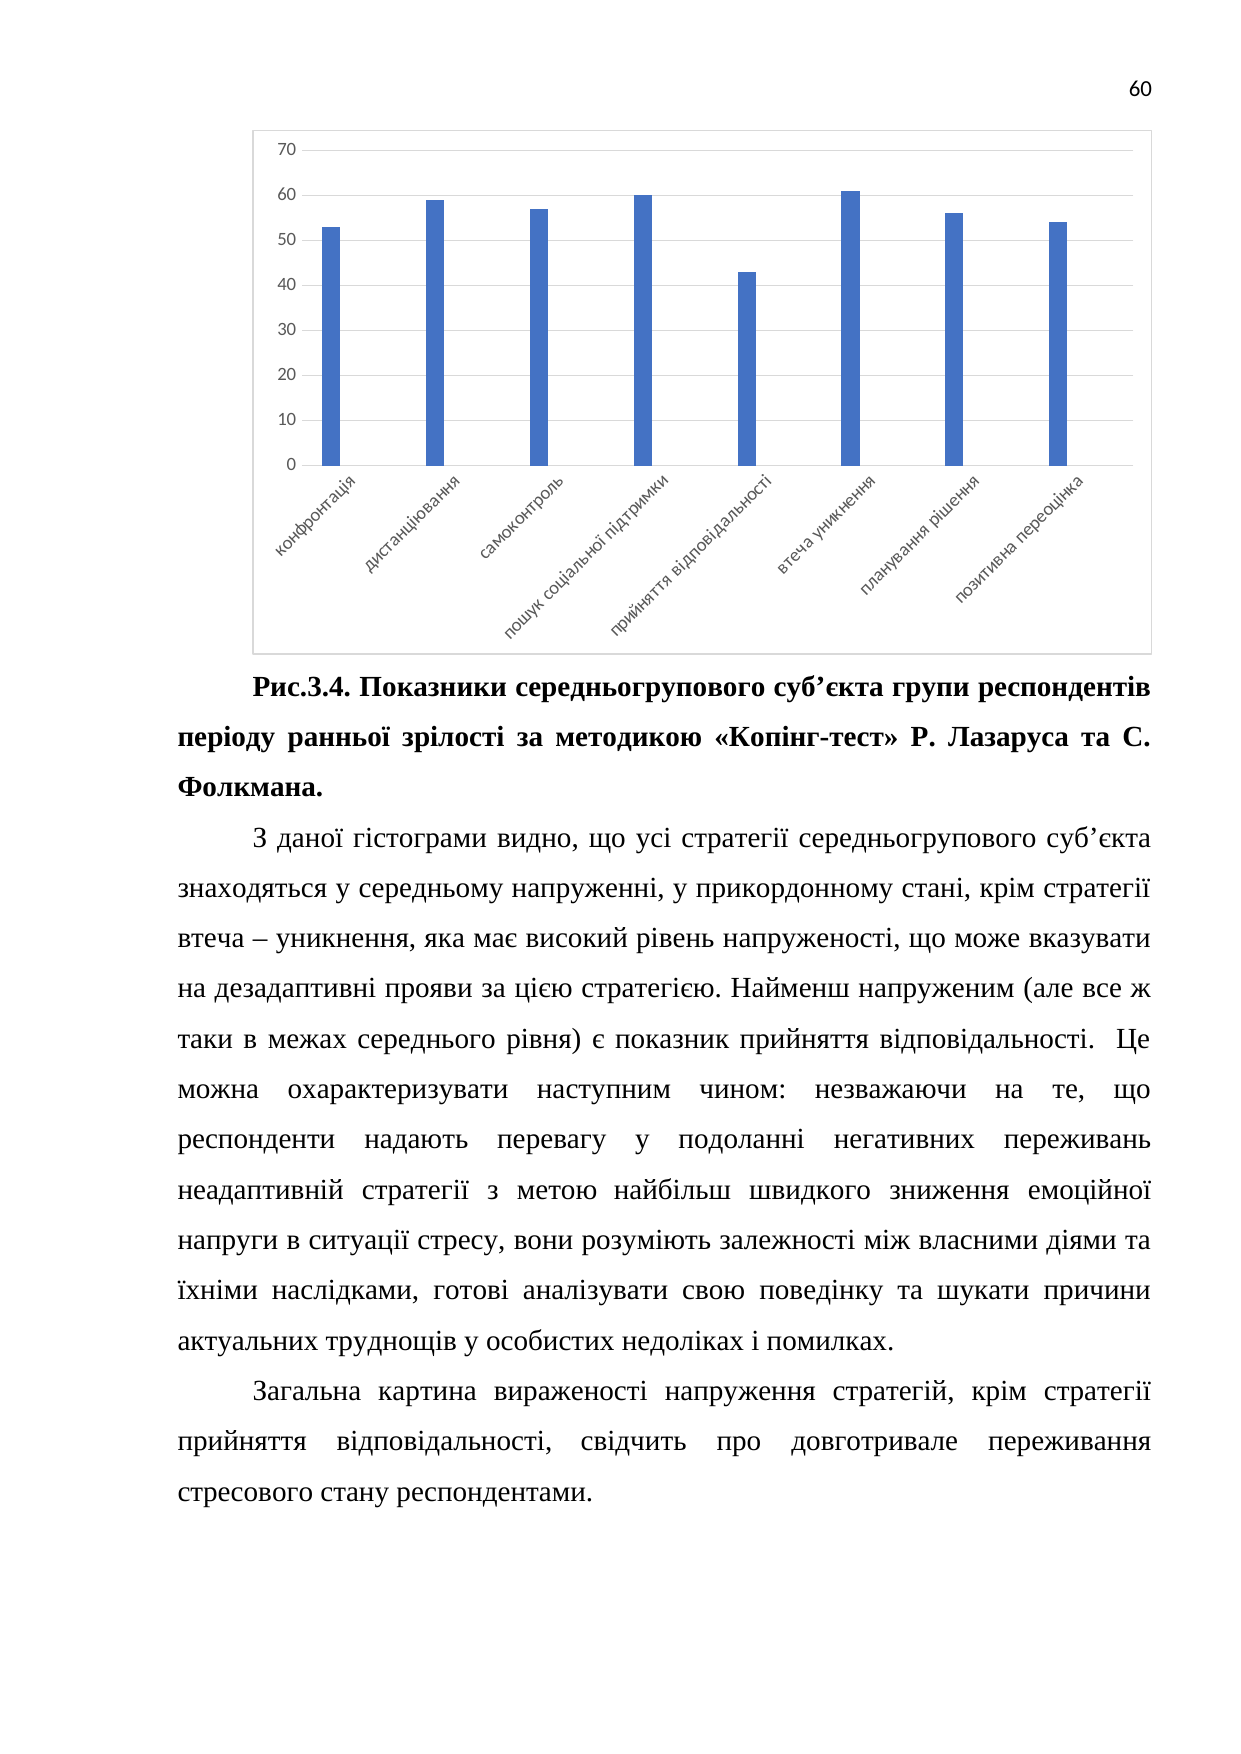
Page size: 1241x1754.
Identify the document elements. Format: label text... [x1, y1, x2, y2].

text З даної гістограми видно, що усі стратегії середньогрупового суб’єкта знаходяться у середньому напруженні, у прикордонному стані, крім стратегії втеча – уникнення, яка має високий рівень напруженості, що може вказувати на дезадаптивні прояви за цією стратегією. Найменш напруженим (але все ж таки в межах середнього рівня) є показник прийняття відповідальності. Це можна охарактеризувати наступним чином: незважаючи на те, що респонденти надають перевагу у подоланні негативних переживань неадаптивній стратегії з метою найбільш швидкого зниження емоційної напруги в ситуації стресу, вони розуміють залежності між власними діями та їхніми наслідками, готові аналізувати свою поведінку та шукати причини актуальних труднощів у особистих недоліках і помилках. [177, 820, 1152, 1356]
text Рис.3.4. Показники середньогрупового суб’єкта групи респондентів періоду ранньої зрілості за методикою «Копінг-тест» Р. Лазаруса та С. Фолкмана. [177, 669, 1152, 803]
text Загальна картина вираженості напруження стратегій, крім стратегії прийняття відповідальності, свідчить про довготривале переживання стресового стану респондентами. [177, 1373, 1152, 1507]
